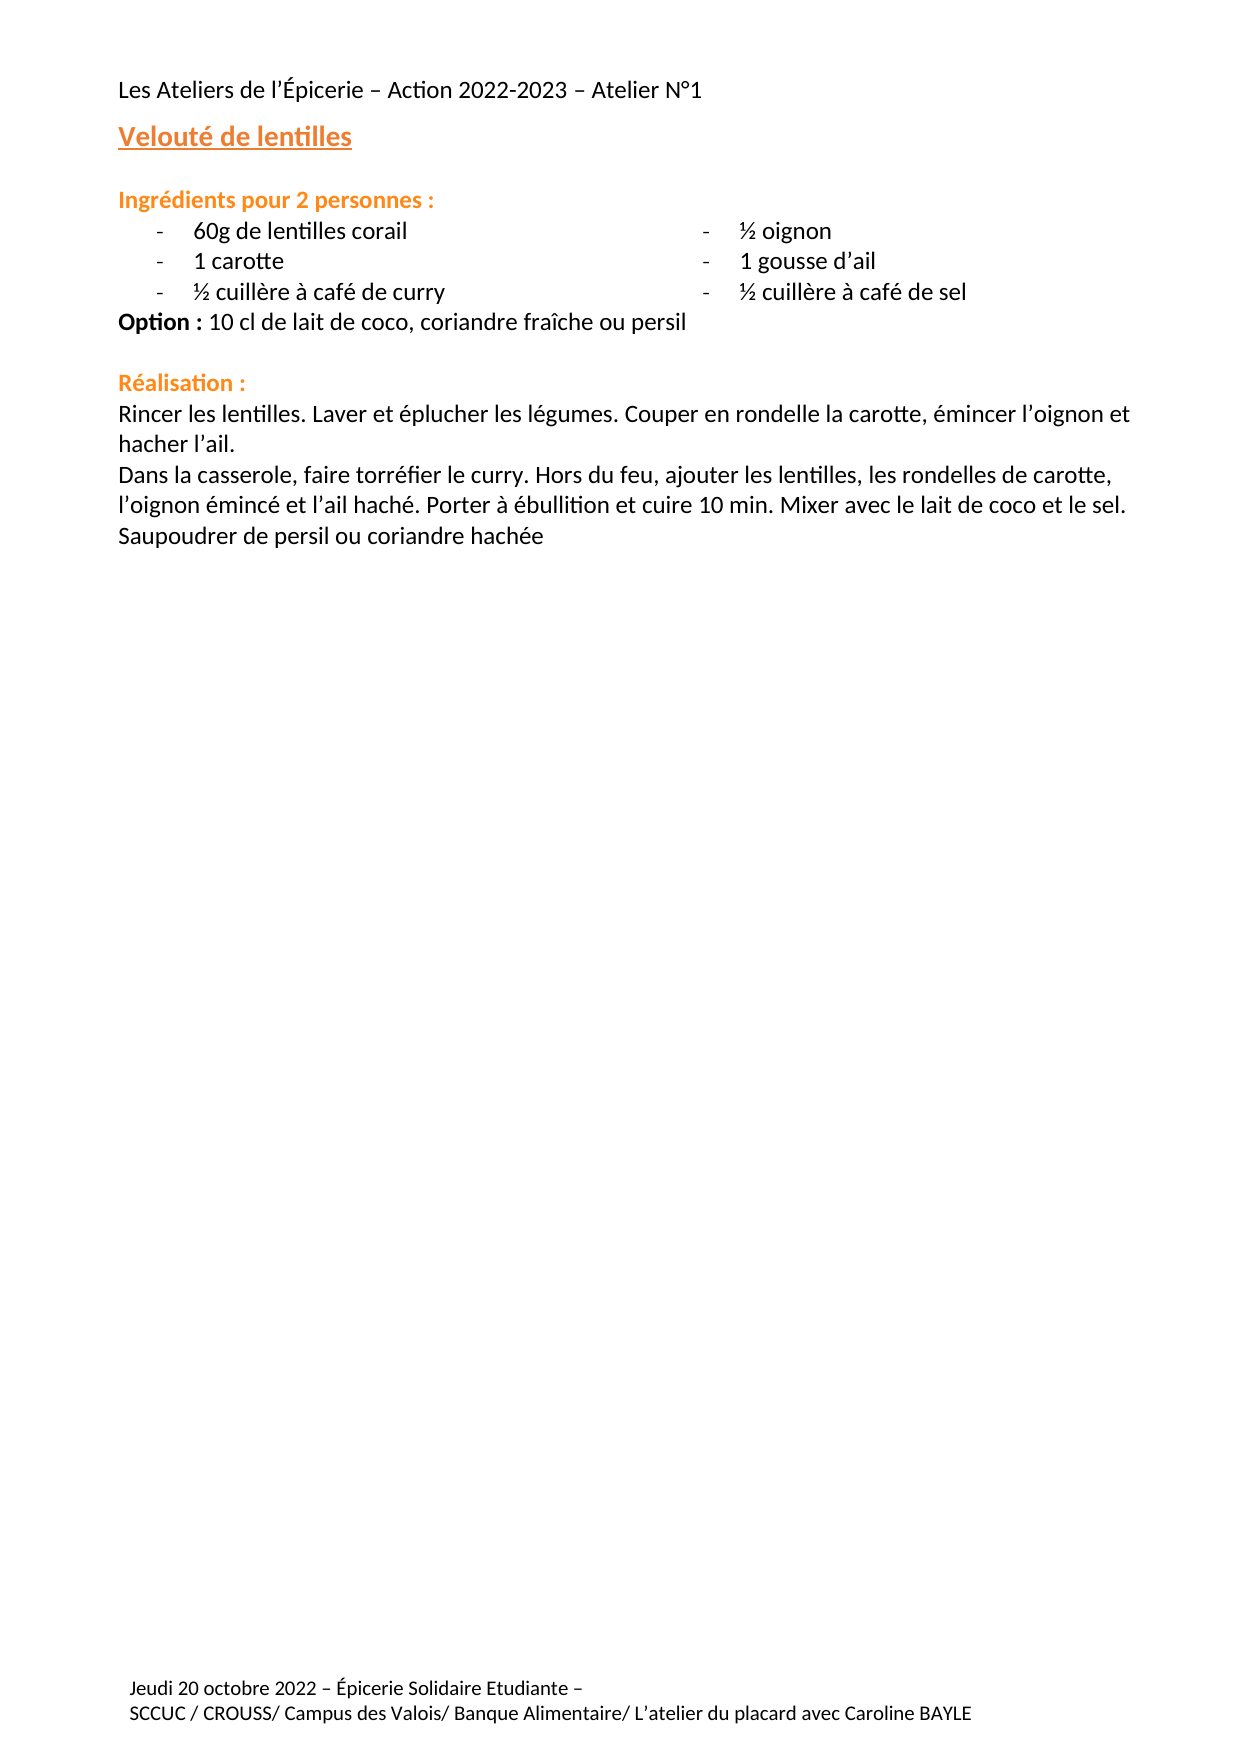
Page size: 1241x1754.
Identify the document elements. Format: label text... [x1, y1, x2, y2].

list ½ cuillère à café de curry [156, 276, 591, 306]
list ½ oignon [702, 215, 1137, 245]
list 1 carotte [156, 245, 591, 276]
text Réalisation : [118, 367, 1137, 398]
text Option : 10 cl de lait de coco, coriandre fraîche ou persil [118, 306, 1137, 337]
text Velouté de lentilles [118, 118, 1137, 154]
text Rincer les lentilles. Laver et éplucher les légumes. Couper en rondelle la carotte, émincer l’oignon et hacher l’ail. [118, 398, 1137, 459]
text Saupoudrer de persil ou coriandre hachée [118, 520, 1137, 551]
list 60g de lentilles corail [156, 215, 591, 245]
list 1 gousse d’ail [702, 245, 1137, 276]
list ½ cuillère à café de sel [702, 276, 1137, 306]
text Ingrédients pour 2 personnes : [118, 184, 1137, 215]
text Dans la casserole, faire torréfier le curry. Hors du feu, ajouter les lentilles, les rondelles de carotte, l’oignon émincé et l’ail haché. Porter à ébullition et cuire 10 min. Mixer avec le lait de coco et le sel. [118, 459, 1137, 520]
